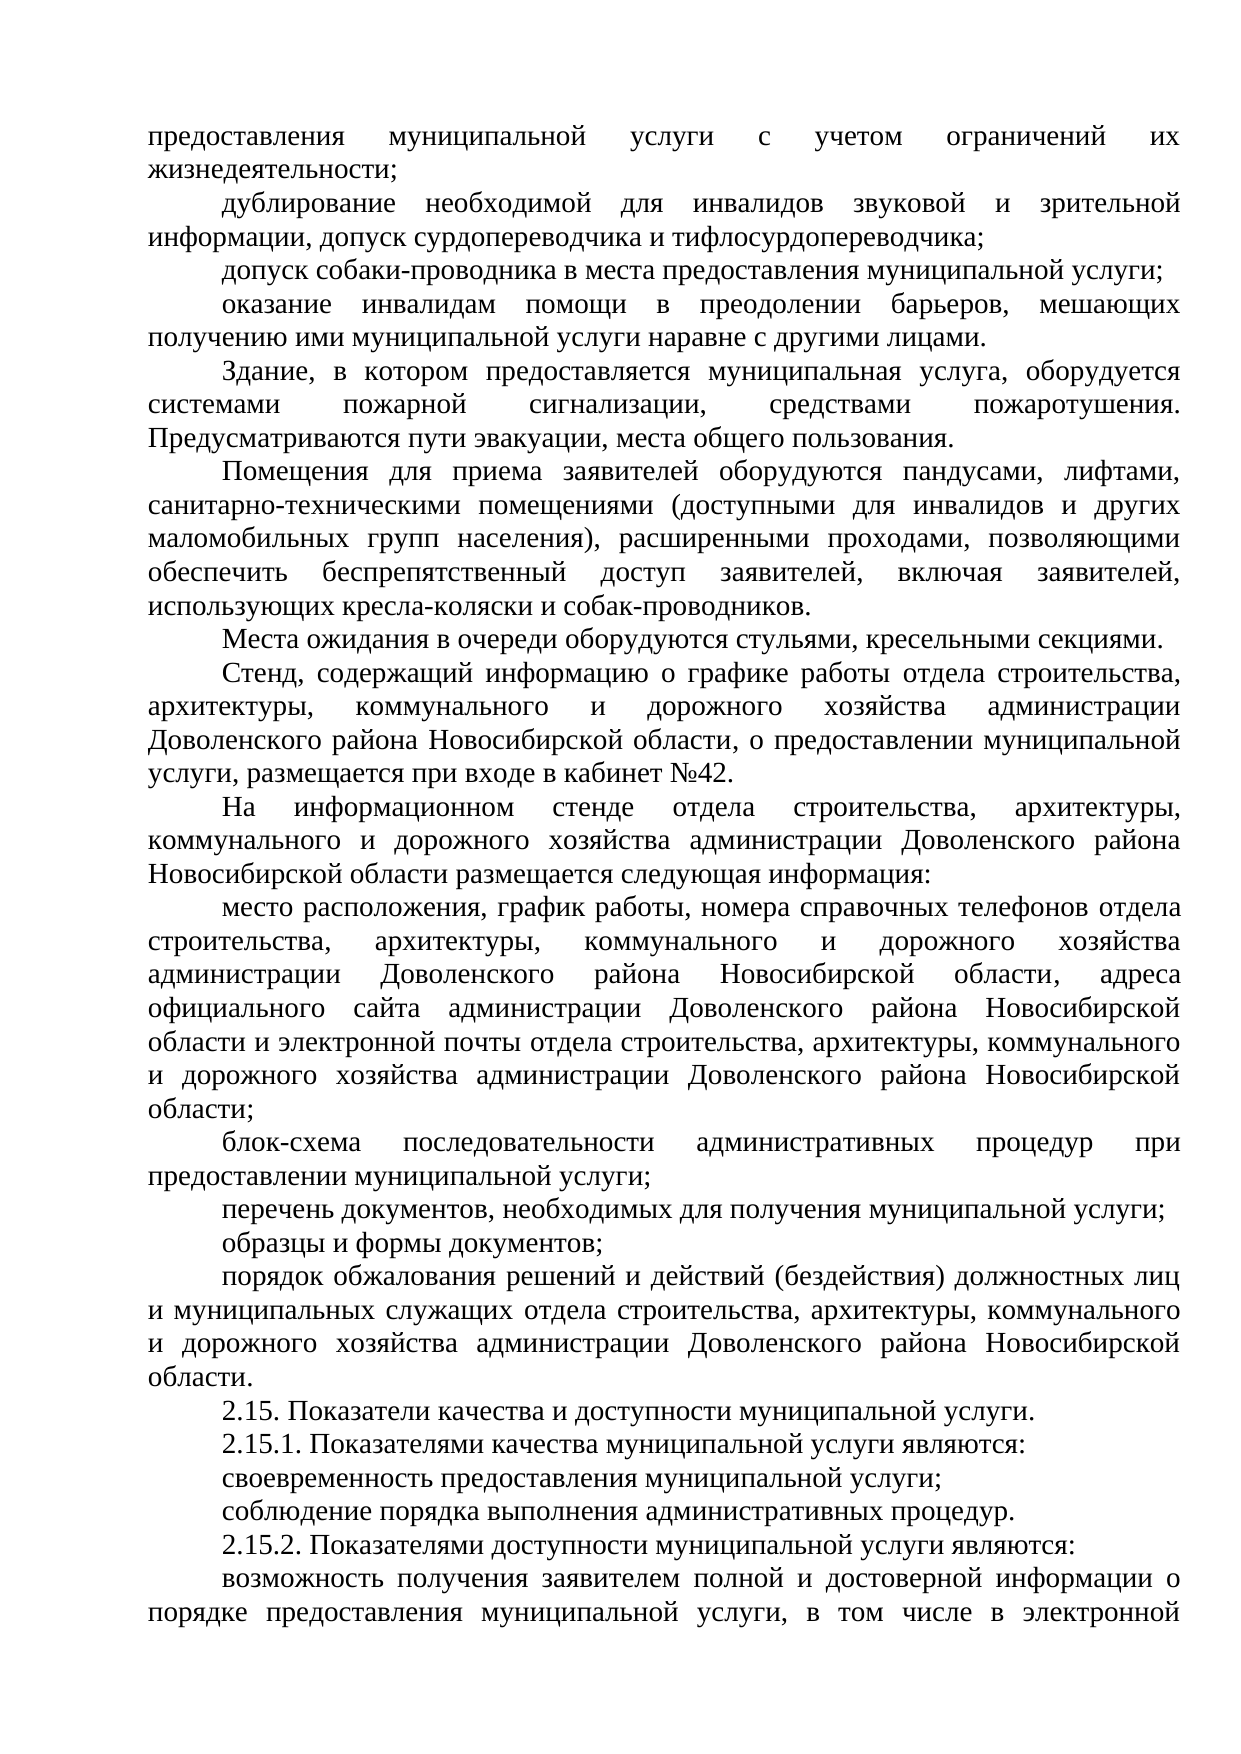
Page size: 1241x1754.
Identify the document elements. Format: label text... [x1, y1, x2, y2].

text Здание, в котором предоставляется муниципальная услуга, оборудуется системами пожарной сигнализации, средствами пожаротушения. Предусматриваются пути эвакуации, места общего пользования. [148, 353, 1181, 453]
text 2.15. Показатели качества и доступности муниципальной услуги. [148, 1393, 1181, 1426]
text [148, 1560, 1181, 1627]
text На информационном стенде отдела строительства, архитектуры, коммунального и дорожного хозяйства администрации Доволенского района Новосибирской области размещается следующая информация: [148, 789, 1181, 889]
text порядок обжалования решений и действий (бездействия) должностных лиц и муниципальных служащих отдела строительства, архитектуры, коммунального и дорожного хозяйства администрации Доволенского района Новосибирской области. [148, 1258, 1181, 1393]
text оказание инвалидам помощи в преодолении барьеров, мешающих получению ими муниципальной услуги наравне с другими лицами. [148, 286, 1181, 353]
text своевременность предоставления муниципальной услуги; [148, 1460, 1181, 1493]
text образцы и формы документов; [148, 1225, 1181, 1258]
text блок-схема последовательности административных процедур при предоставлении муниципальной услуги; [148, 1124, 1181, 1191]
text 2.15.1. Показателями качества муниципальной услуги являются: [148, 1426, 1181, 1460]
text Стенд, содержащий информацию о графике работы отдела строительства, архитектуры, коммунального и дорожного хозяйства администрации Доволенского района Новосибирской области, о предоставлении муниципальной услуги, размещается при входе в кабинет №42. [148, 655, 1181, 789]
text дублирование необходимой для инвалидов звуковой и зрительной информации, допуск сурдопереводчика и тифлосурдопереводчика; [148, 185, 1181, 252]
text соблюдение порядка выполнения административных процедур. [148, 1493, 1181, 1527]
text Помещения для приема заявителей оборудуются пандусами, лифтами, санитарно-техническими помещениями (доступными для инвалидов и других маломобильных групп населения), расширенными проходами, позволяющими обеспечить беспрепятственный доступ заявителей, включая заявителей, использующих кресла-коляски и собак-проводников. [148, 453, 1181, 621]
text Места ожидания в очереди оборудуются стульями, кресельными секциями. [148, 621, 1181, 655]
text перечень документов, необходимых для получения муниципальной услуги; [148, 1191, 1181, 1225]
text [148, 118, 1181, 185]
text 2.15.2. Показателями доступности муниципальной услуги являются: [148, 1527, 1181, 1560]
text место расположения, график работы, номера справочных телефонов отдела строительства, архитектуры, коммунального и дорожного хозяйства администрации Доволенского района Новосибирской области, адреса официального сайта администрации Доволенского района Новосибирской области и электронной почты отдела строительства, архитектуры, коммунального и дорожного хозяйства администрации Доволенского района Новосибирской области; [148, 889, 1181, 1124]
text допуск собаки-проводника в места предоставления муниципальной услуги; [148, 252, 1181, 286]
